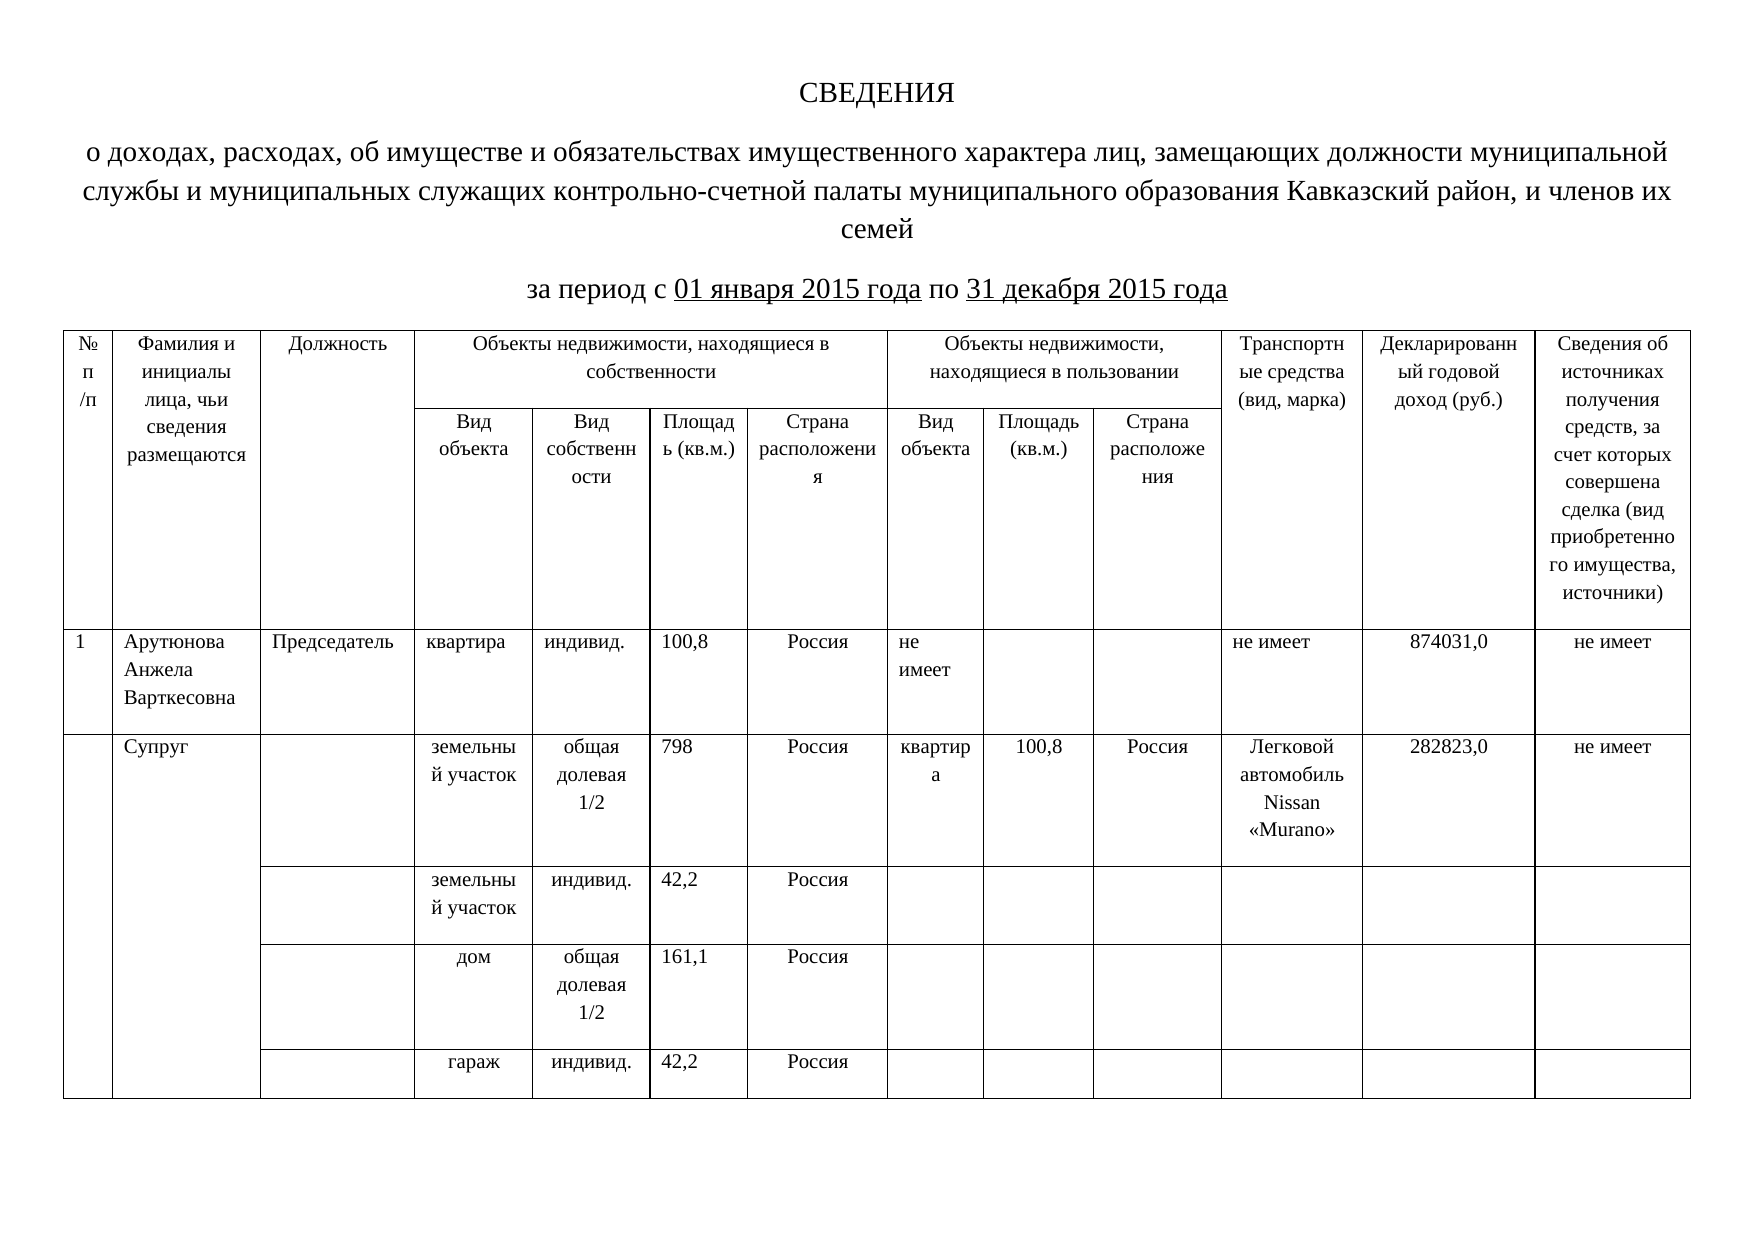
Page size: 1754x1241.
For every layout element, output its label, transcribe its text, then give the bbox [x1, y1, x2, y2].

table_cell [261, 735, 414, 866]
table_cell индивид. [533, 630, 649, 733]
table_cell [1094, 867, 1221, 943]
table_cell [888, 945, 983, 1048]
table_header Декларированный годовой доход (руб.) [1363, 331, 1534, 628]
table_cell Вид собственности [533, 409, 649, 628]
table_cell [261, 1050, 414, 1098]
table_cell земельный участок [415, 867, 532, 943]
text СВЕДЕНИЯ [75, 75, 1679, 108]
table_cell 42,2 [651, 867, 747, 943]
table_cell Россия [748, 1050, 887, 1098]
table_cell земельный участок [415, 735, 532, 866]
table_header № п/п [64, 331, 112, 628]
text о доходах, расходах, об имуществе и обязательствах имущественного характера лиц, замещающих должности муниципальной службы и муниципальных служащих контрольно-счетной палаты муниципального образования Кавказский район, и членов их семей [75, 134, 1679, 245]
table_cell [1536, 867, 1690, 943]
table_cell Страна расположения [1094, 409, 1221, 628]
table_cell квартира [888, 735, 983, 866]
table_cell Россия [748, 945, 887, 1048]
table_cell [984, 1050, 1093, 1098]
table_cell [1094, 630, 1221, 733]
table_cell 798 [651, 735, 747, 866]
table_cell Вид объекта [888, 409, 983, 628]
table_cell Супруг [113, 735, 260, 1098]
table_cell не имеет [1222, 630, 1362, 733]
table_cell [984, 867, 1093, 943]
table_cell [1222, 867, 1362, 943]
table_cell [984, 630, 1093, 733]
table_cell Россия [748, 630, 887, 733]
table_header Сведения об источниках получения средств, за счет которых совершена сделка (вид приобретенного имущества, источники) [1536, 331, 1690, 628]
table_cell Арутюнова Анжела Варткесовна [113, 630, 260, 733]
table_cell не имеет [888, 630, 983, 733]
table_cell Легковой автомобиль Nissan «Murano» [1222, 735, 1362, 866]
table_cell Председатель [261, 630, 414, 733]
table_cell 1 [64, 630, 112, 733]
table_cell общая долевая 1/2 [533, 945, 649, 1048]
table_cell [1222, 1050, 1362, 1098]
table_cell индивид. [533, 1050, 649, 1098]
table_cell Россия [1094, 735, 1221, 866]
table_cell 874031,0 [1363, 630, 1534, 733]
table_cell Вид объекта [415, 409, 532, 628]
table_cell общая долевая 1/2 [533, 735, 649, 866]
table_cell [888, 867, 983, 943]
table_cell не имеет [1536, 630, 1690, 733]
table_cell [1094, 1050, 1221, 1098]
table_cell Площадь (кв.м.) [651, 409, 747, 628]
table_cell [888, 1050, 983, 1098]
table_cell Площадь (кв.м.) [984, 409, 1093, 628]
table_cell [261, 945, 414, 1048]
table_cell [1536, 945, 1690, 1048]
table_cell Страна расположения [748, 409, 887, 628]
table_cell [261, 867, 414, 943]
table_header Транспортные средства (вид, марка) [1222, 331, 1362, 628]
table_cell не имеет [1536, 735, 1690, 866]
table_header Объекты недвижимости, находящиеся в пользовании [888, 331, 1221, 408]
table_cell [1536, 1050, 1690, 1098]
table_cell [1363, 867, 1534, 943]
text за период с 01 января 2015 года по 31 декабря 2015 года [75, 271, 1679, 304]
table_header Фамилия и инициалы лица, чьи сведения размещаются [113, 331, 260, 628]
table_header Объекты недвижимости, находящиеся в собственности [415, 331, 887, 408]
table_cell Россия [748, 735, 887, 866]
table_cell [1222, 945, 1362, 1048]
table_cell квартира [415, 630, 532, 733]
table_cell [64, 735, 112, 1098]
table_cell [1363, 1050, 1534, 1098]
table_cell индивид. [533, 867, 649, 943]
table_cell [1363, 945, 1534, 1048]
table_cell 100,8 [651, 630, 747, 733]
table_cell 161,1 [651, 945, 747, 1048]
table_cell [1094, 945, 1221, 1048]
table_cell Россия [748, 867, 887, 943]
table_cell 42,2 [651, 1050, 747, 1098]
table_cell гараж [415, 1050, 532, 1098]
table_header Должность [261, 331, 414, 628]
table_cell 282823,0 [1363, 735, 1534, 866]
table_cell [984, 945, 1093, 1048]
table_cell дом [415, 945, 532, 1048]
table_cell 100,8 [984, 735, 1093, 866]
